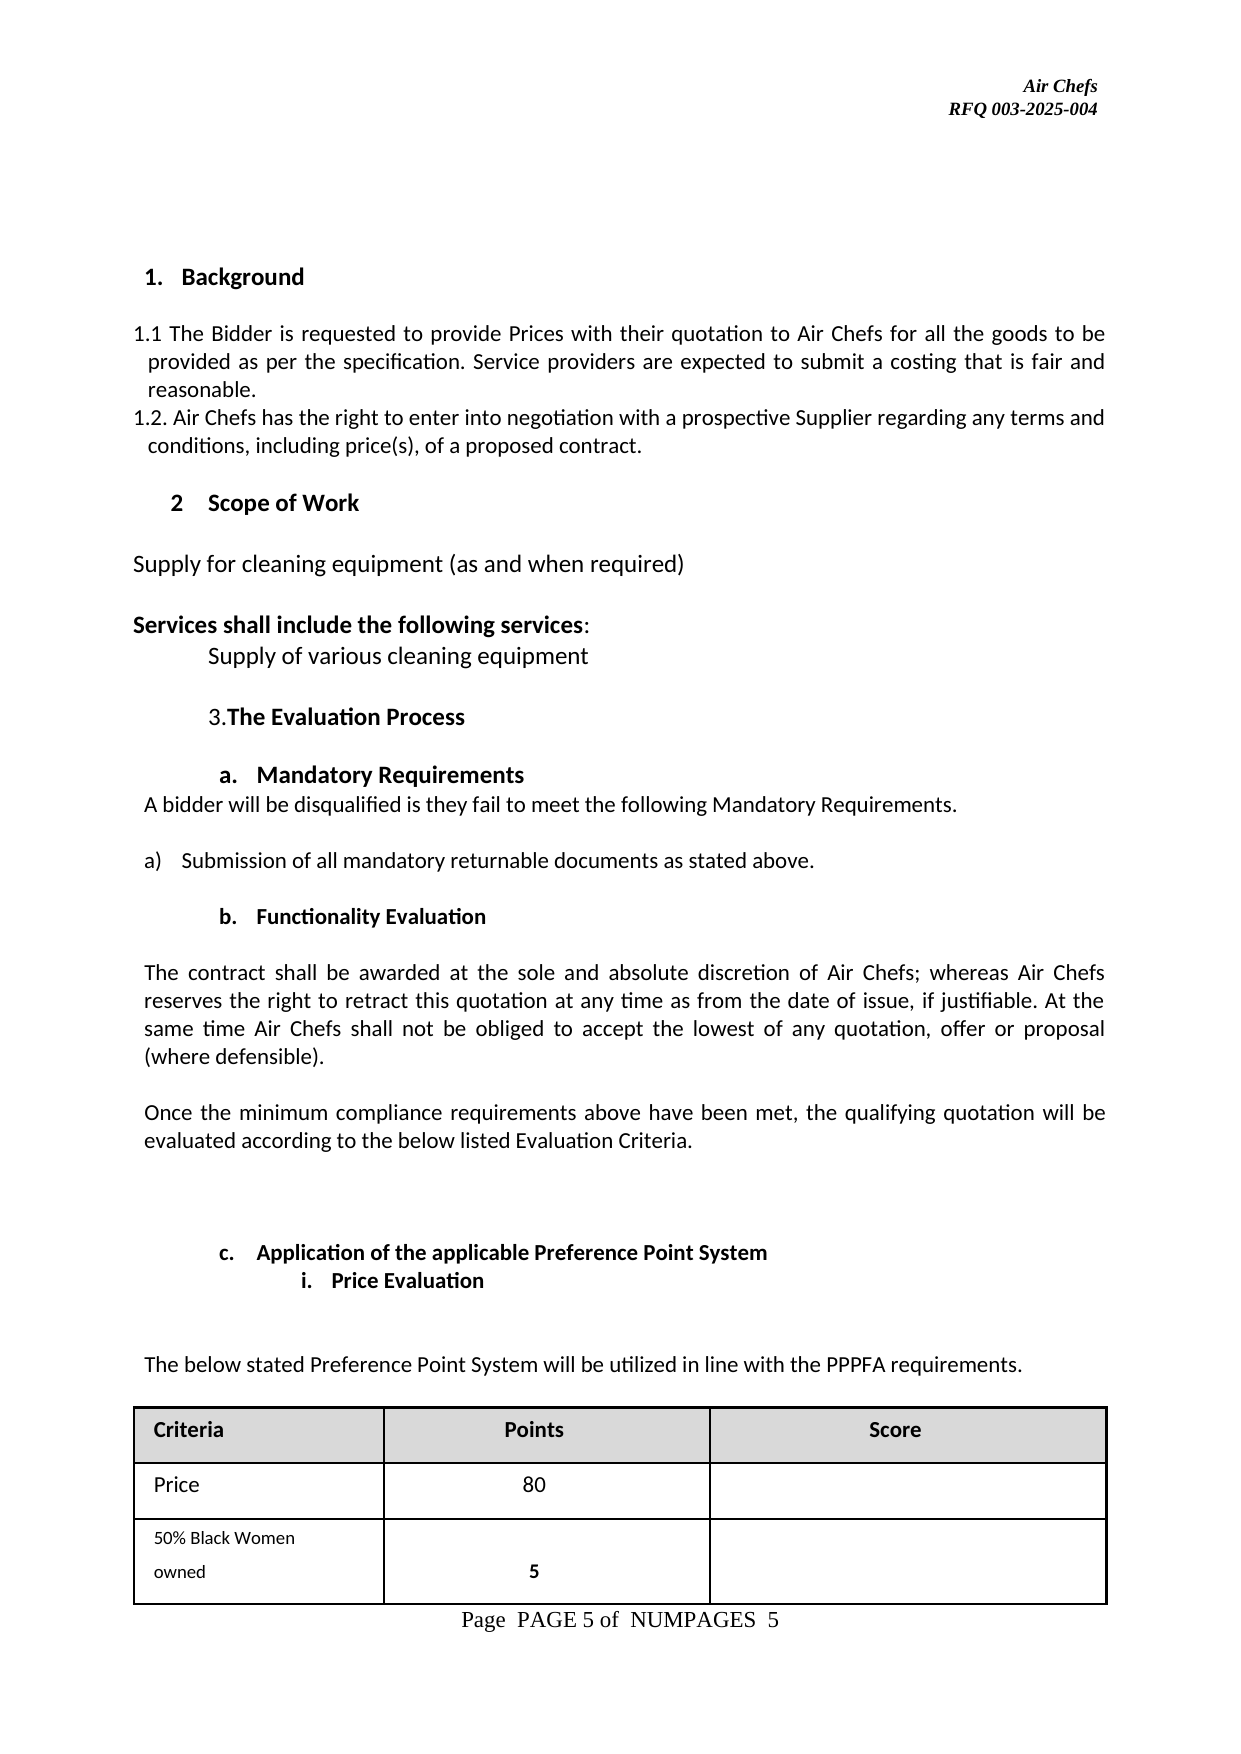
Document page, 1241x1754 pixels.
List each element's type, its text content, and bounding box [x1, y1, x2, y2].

table_cell 50% Black Women owned [135, 1520, 383, 1603]
text Supply of various cleaning equipment [208, 640, 1107, 670]
text Supply for cleaning equipment (as and when required) [133, 548, 1107, 579]
table_cell 5 [385, 1520, 709, 1603]
table_header Points [385, 1409, 709, 1462]
table_cell [711, 1464, 1105, 1518]
table_header Score [711, 1409, 1105, 1462]
list Mandatory Requirements [213, 759, 1107, 790]
text 1.2. Air Chefs has the right to enter into negotiation with a prospective Supplier regarding any terms and conditions, including price(s), of a proposed contract. [133, 403, 1107, 459]
text 1.1 The Bidder is requested to provide Prices with their quotation to Air Chefs for all the goods to be provided as per the specification. Service providers are expected to submit a costing that is fair and reasonable. [133, 319, 1107, 403]
list Functionality Evaluation [211, 902, 1107, 930]
list Background [138, 261, 1107, 291]
text Services shall include the following services: [133, 609, 1107, 640]
table_cell 80 [385, 1464, 709, 1518]
table_header Criteria [135, 1409, 383, 1462]
text 3.The Evaluation Process [208, 701, 1107, 731]
list Submission of all mandatory returnable documents as stated above. [144, 846, 1107, 874]
table_cell [711, 1520, 1105, 1603]
list Price Evaluation [292, 1266, 1107, 1294]
list Scope of Work [170, 487, 1107, 518]
table_cell Price [135, 1464, 383, 1518]
text The below stated Preference Point System will be utilized in line with the PPPFA requirements. [144, 1350, 1107, 1378]
text The contract shall be awarded at the sole and absolute discretion of Air Chefs; whereas Air Chefs reserves the right to retract this quotation at any time as from the date of issue, if justifiable. At the same time Air Chefs shall not be obliged to accept the lowest of any quotation, offer or proposal (where defensible). [144, 958, 1107, 1070]
text A bidder will be disqualified is they fail to meet the following Mandatory Requirements. [144, 790, 1107, 818]
text Once the minimum compliance requirements above have been met, the qualifying quotation will be evaluated according to the below listed Evaluation Criteria. [144, 1098, 1107, 1154]
list Application of the applicable Preference Point System [208, 1238, 1107, 1266]
